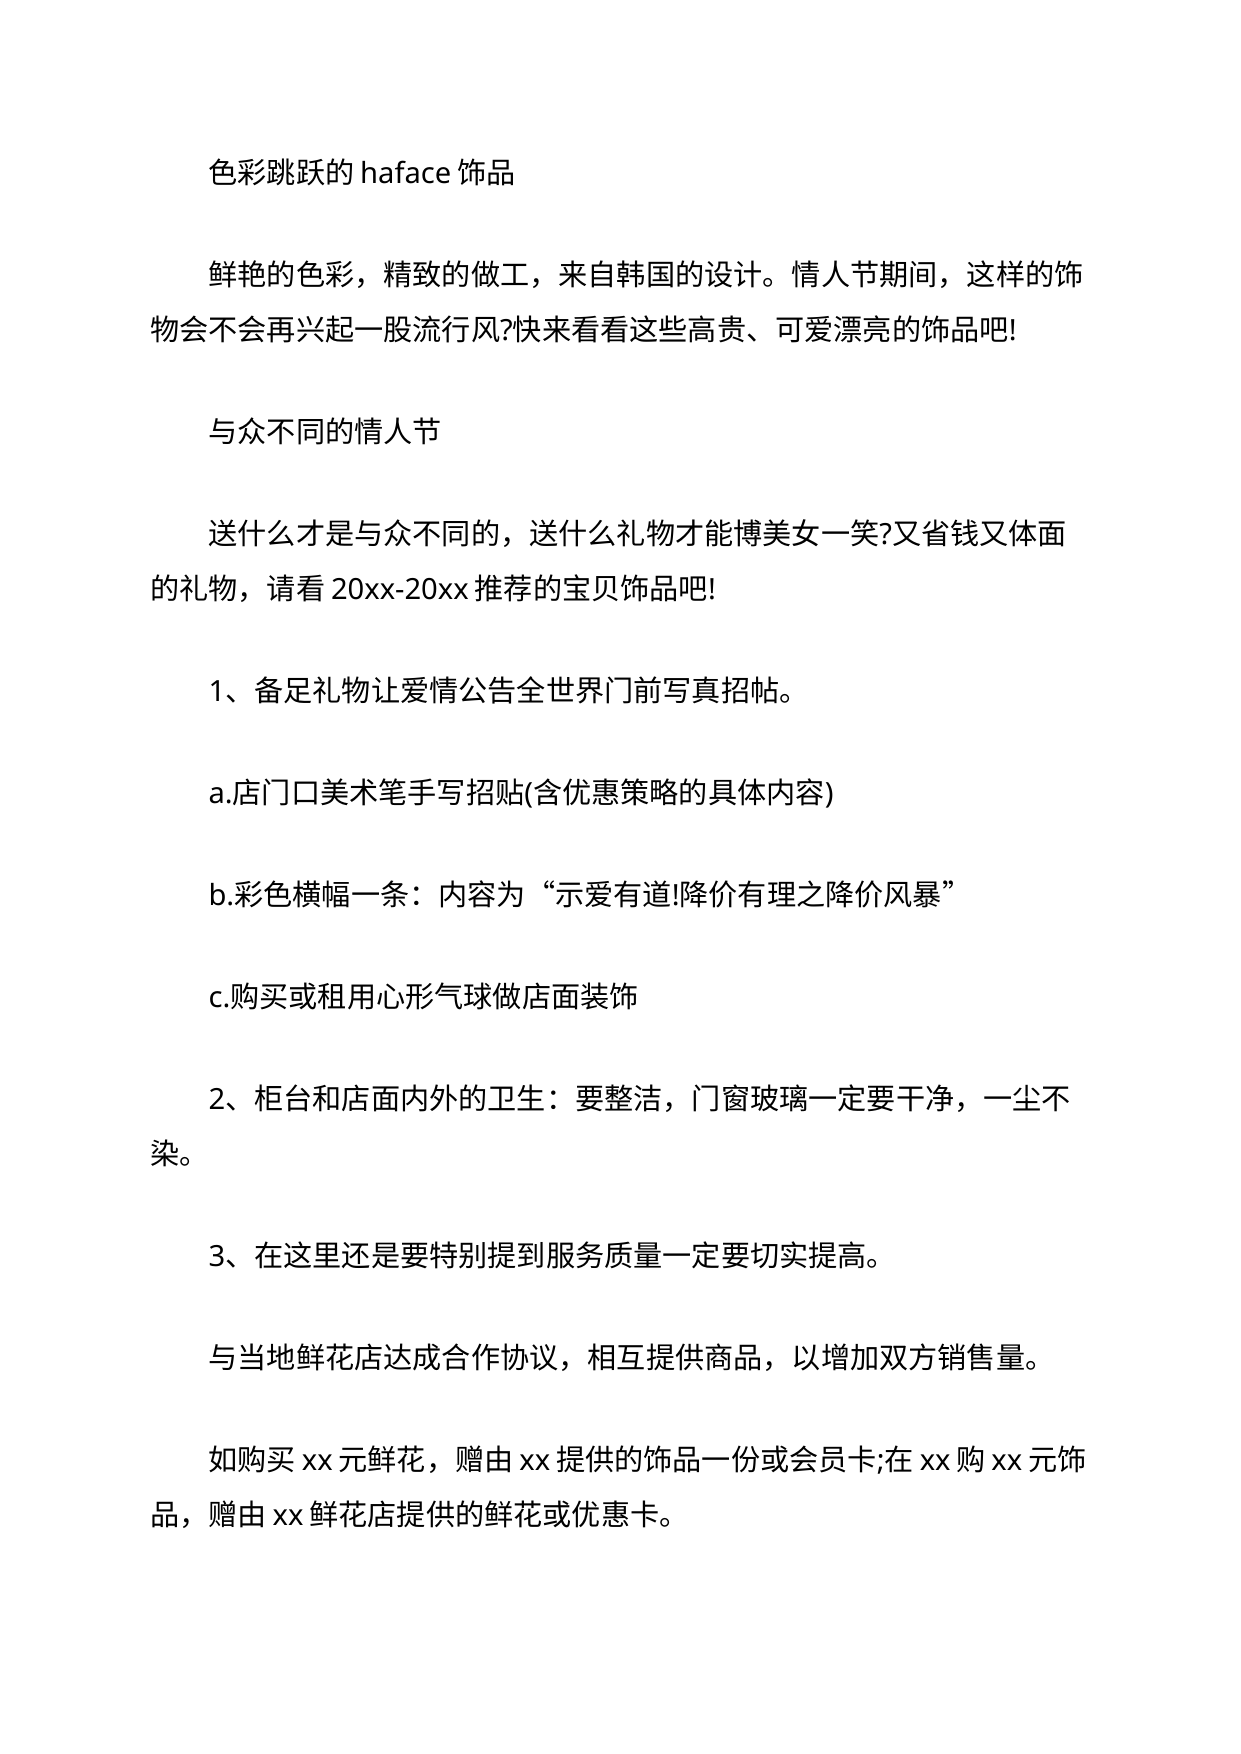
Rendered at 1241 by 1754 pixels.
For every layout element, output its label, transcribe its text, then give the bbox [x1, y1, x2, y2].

text a.店门口美术笔手写招贴(含优惠策略的具体内容) [150, 769, 1090, 812]
text 2、柜台和店面内外的卫生：要整洁，门窗玻璃一定要干净，一尘不染。 [150, 1076, 1090, 1173]
text 鲜艳的色彩，精致的做工，来自韩国的设计。情人节期间，这样的饰物会不会再兴起一股流行风?快来看看这些高贵、可爱漂亮的饰品吧! [150, 252, 1090, 349]
text 送什么才是与众不同的，送什么礼物才能博美女一笑?又省钱又体面的礼物，请看20xx-20xx推荐的宝贝饰品吧! [150, 511, 1090, 608]
text c.购买或租用心形气球做店面装饰 [150, 973, 1090, 1016]
text 与众不同的情人节 [150, 409, 1090, 451]
text 1、备足礼物让爱情公告全世界门前写真招帖。 [150, 668, 1090, 710]
text 如购买xx元鲜花，赠由xx提供的饰品一份或会员卡;在xx购xx元饰品，赠由xx鲜花店提供的鲜花或优惠卡。 [150, 1436, 1090, 1533]
text b.彩色横幅一条：内容为“示爱有道!降价有理之降价风暴” [150, 872, 1090, 914]
text 色彩跳跃的haface饰品 [150, 150, 1090, 192]
text 与当地鲜花店达成合作协议，相互提供商品，以增加双方销售量。 [150, 1334, 1090, 1377]
text 3、在这里还是要特别提到服务质量一定要切实提高。 [150, 1232, 1090, 1275]
